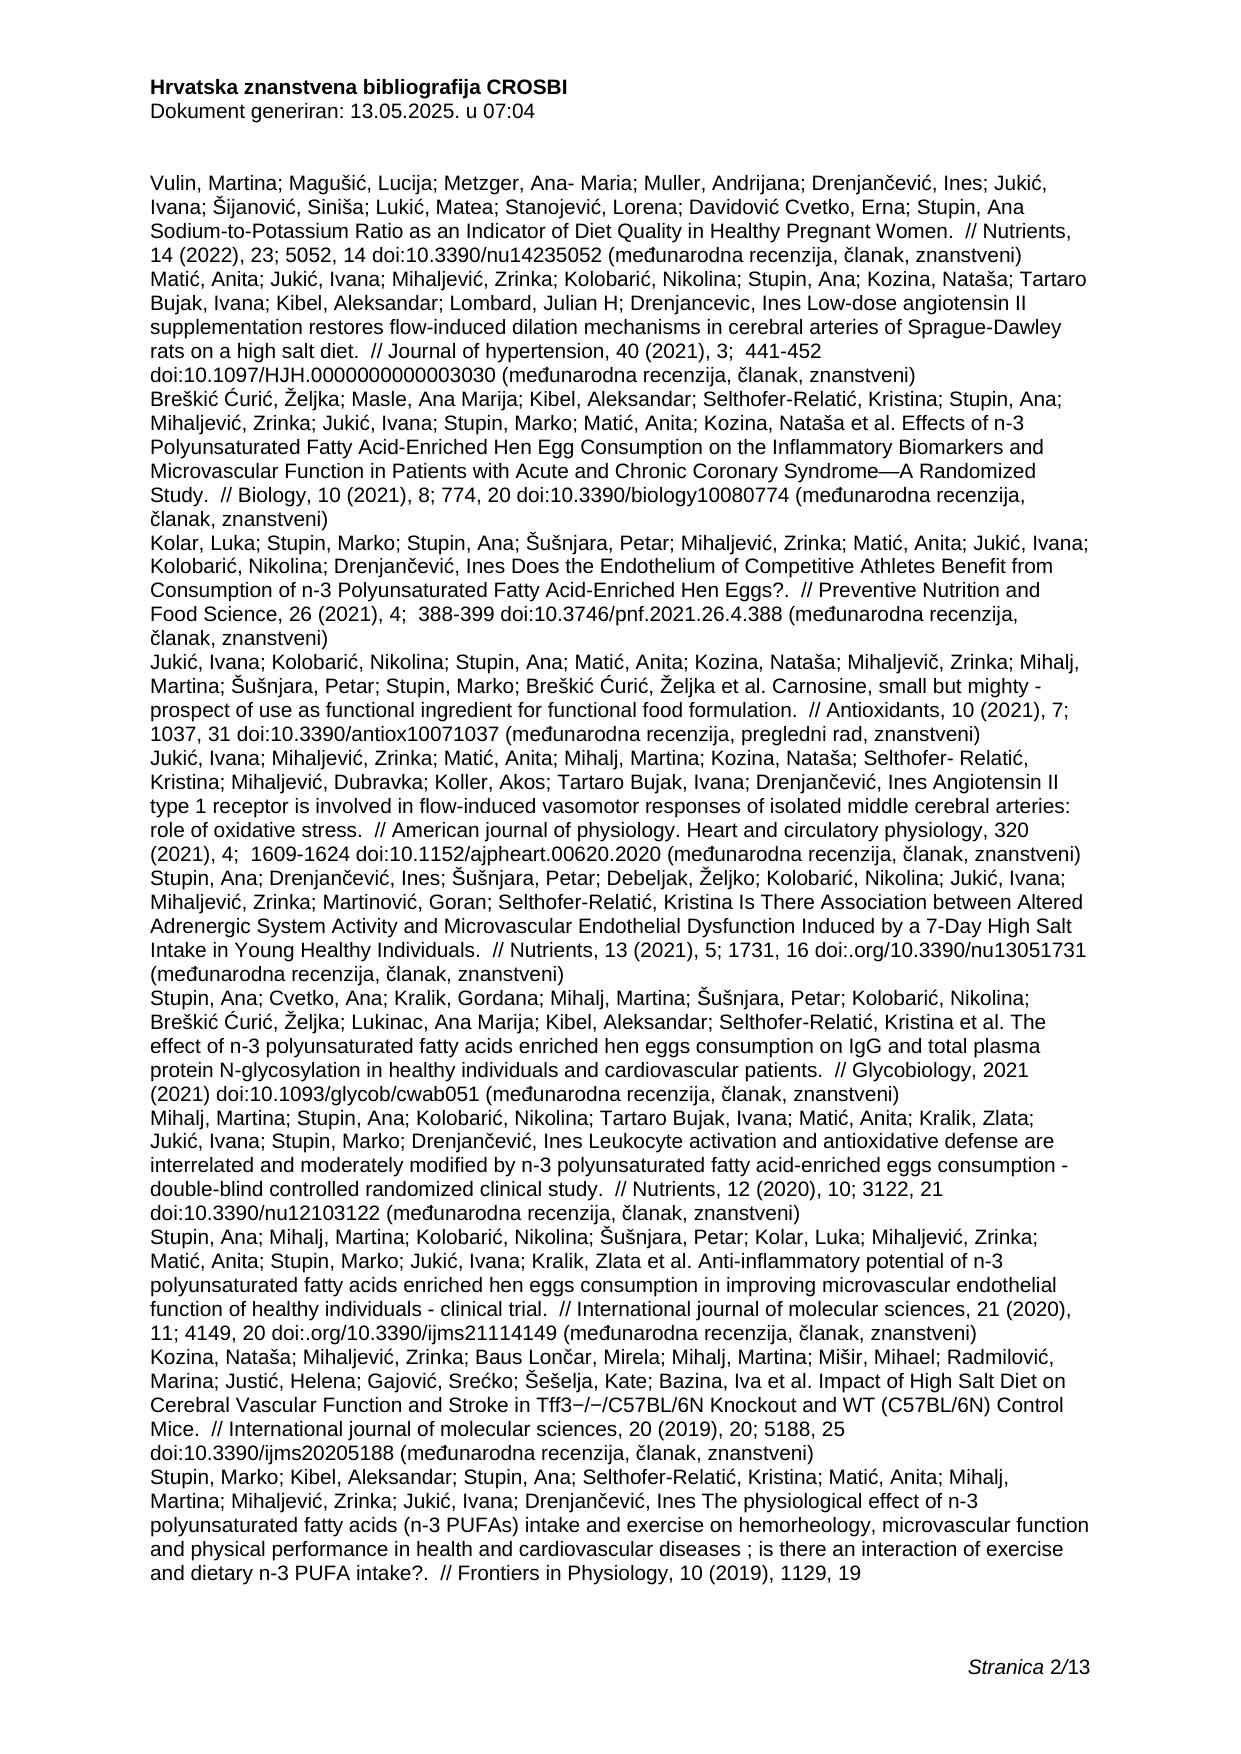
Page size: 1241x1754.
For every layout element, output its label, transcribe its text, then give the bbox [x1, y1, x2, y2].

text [150, 1465, 1090, 1584]
text Matić, Anita; Jukić, Ivana; Mihaljević, Zrinka; Kolobarić, Nikolina; Stupin, Ana; Kozina, Nataša; Tartaro Bujak, Ivana; Kibel, Aleksandar; Lombard, Julian H; Drenjancevic, Ines [150, 267, 1090, 387]
text Vulin, Martina; Magušić, Lucija; Metzger, Ana- Maria; Muller, Andrijana; Drenjančević, Ines; Jukić, Ivana; Šijanović, Siniša; Lukić, Matea; Stanojević, Lorena; Davidović Cvetko, Erna; Stupin, Ana [150, 171, 1090, 267]
text Stupin, Ana; Mihalj, Martina; Kolobarić, Nikolina; Šušnjara, Petar; Kolar, Luka; Mihaljević, Zrinka; Matić, Anita; Stupin, Marko; Jukić, Ivana; Kralik, Zlata et al. [150, 1225, 1090, 1345]
text Breškić Ćurić, Željka; Masle, Ana Marija; Kibel, Aleksandar; Selthofer-Relatić, Kristina; Stupin, Ana; Mihaljević, Zrinka; Jukić, Ivana; Stupin, Marko; Matić, Anita; Kozina, Nataša et al. [150, 387, 1090, 530]
text Kolar, Luka; Stupin, Marko; Stupin, Ana; Šušnjara, Petar; Mihaljević, Zrinka; Matić, Anita; Jukić, Ivana; Kolobarić, Nikolina; Drenjančević, Ines [150, 530, 1090, 650]
text Stupin, Ana; Cvetko, Ana; Kralik, Gordana; Mihalj, Martina; Šušnjara, Petar; Kolobarić, Nikolina; Breškić Ćurić, Željka; Lukinac, Ana Marija; Kibel, Aleksandar; Selthofer-Relatić, Kristina et al. [150, 986, 1090, 1105]
text Jukić, Ivana; Mihaljević, Zrinka; Matić, Anita; Mihalj, Martina; Kozina, Nataša; Selthofer- Relatić, Kristina; Mihaljević, Dubravka; Koller, Akos; Tartaro Bujak, Ivana; Drenjančević, Ines [150, 746, 1090, 866]
text Stupin, Ana; Drenjančević, Ines; Šušnjara, Petar; Debeljak, Željko; Kolobarić, Nikolina; Jukić, Ivana; Mihaljević, Zrinka; Martinović, Goran; Selthofer-Relatić, Kristina [150, 866, 1090, 986]
text Kozina, Nataša; Mihaljević, Zrinka; Baus Lončar, Mirela; Mihalj, Martina; Mišir, Mihael; Radmilović, Marina; Justić, Helena; Gajović, Srećko; Šešelja, Kate; Bazina, Iva et al. [150, 1345, 1090, 1465]
text Jukić, Ivana; Kolobarić, Nikolina; Stupin, Ana; Matić, Anita; Kozina, Nataša; Mihaljevič, Zrinka; Mihalj, Martina; Šušnjara, Petar; Stupin, Marko; Breškić Ćurić, Željka et al. [150, 650, 1090, 746]
text Mihalj, Martina; Stupin, Ana; Kolobarić, Nikolina; Tartaro Bujak, Ivana; Matić, Anita; Kralik, Zlata; Jukić, Ivana; Stupin, Marko; Drenjančević, Ines [150, 1105, 1090, 1225]
